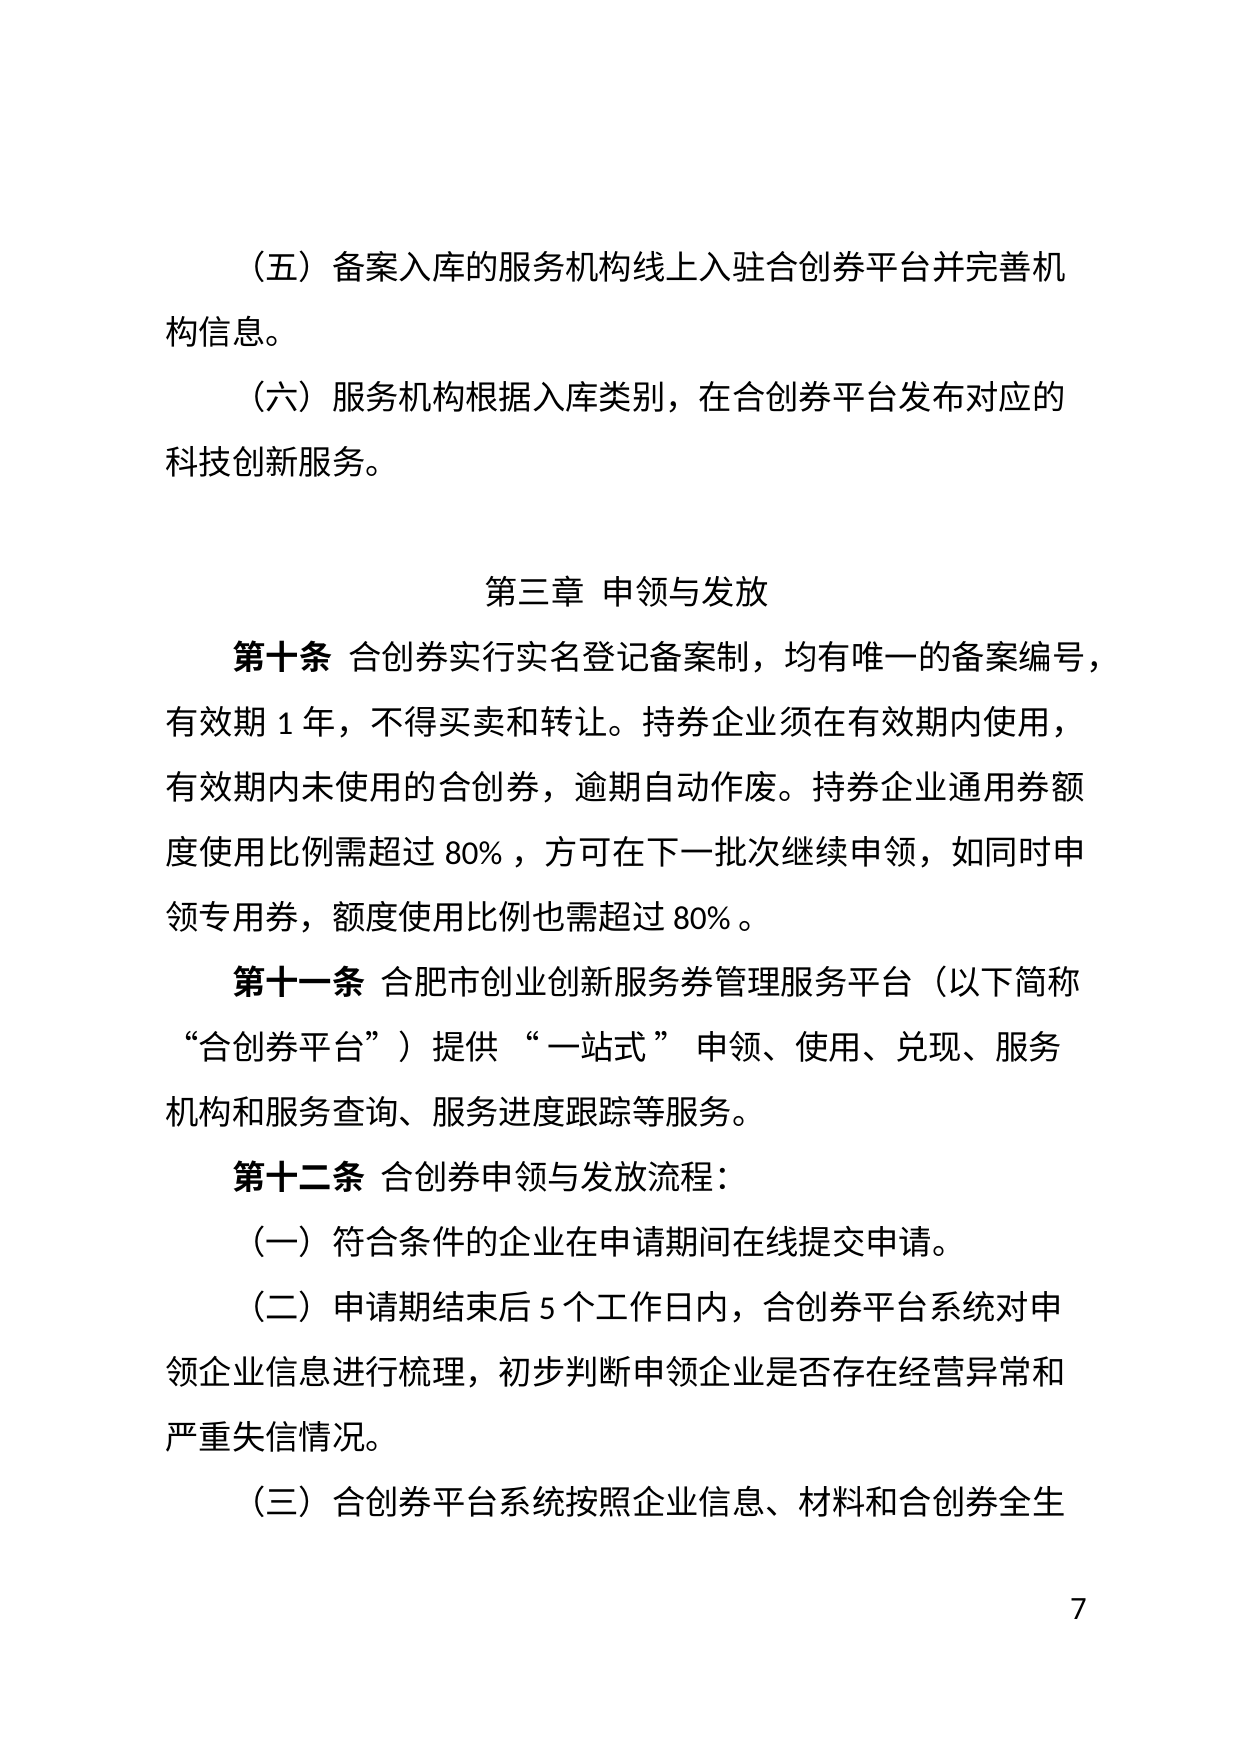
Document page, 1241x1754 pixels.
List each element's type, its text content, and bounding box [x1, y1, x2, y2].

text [165, 1468, 1087, 1533]
text 第十条 合创券实行实名登记备案制，均有唯一的备案编号，有效期 1 年，不得买卖和转让。持券企业须在有效期内使用，有效期内未使用的合创券，逾期自动作废。持券企业通用券额度使用比例需超过 80% ，方可在下一批次继续申领，如同时申领专用券，额度使用比例也需超过 80% 。 [165, 623, 1087, 948]
text （一）符合条件的企业在申请期间在线提交申请。 [165, 1208, 1087, 1273]
text （五）备案入库的服务机构线上入驻合创券平台并完善机构信息。 [165, 233, 1087, 363]
text （六）服务机构根据入库类别，在合创券平台发布对应的科技创新服务。 [165, 363, 1087, 493]
text 第十一条 合肥市创业创新服务券管理服务平台（以下简称“合创券平台”）提供 “ 一站式 ” 申领、使用、兑现、服务机构和服务查询、服务进度跟踪等服务。 [165, 948, 1087, 1143]
text （二）申请期结束后5个工作日内，合创券平台系统对申领企业信息进行梳理，初步判断申领企业是否存在经营异常和严重失信情况。 [165, 1273, 1087, 1468]
text 第十二条 合创券申领与发放流程： [165, 1143, 1087, 1208]
list 申领与发放 [165, 558, 1087, 623]
